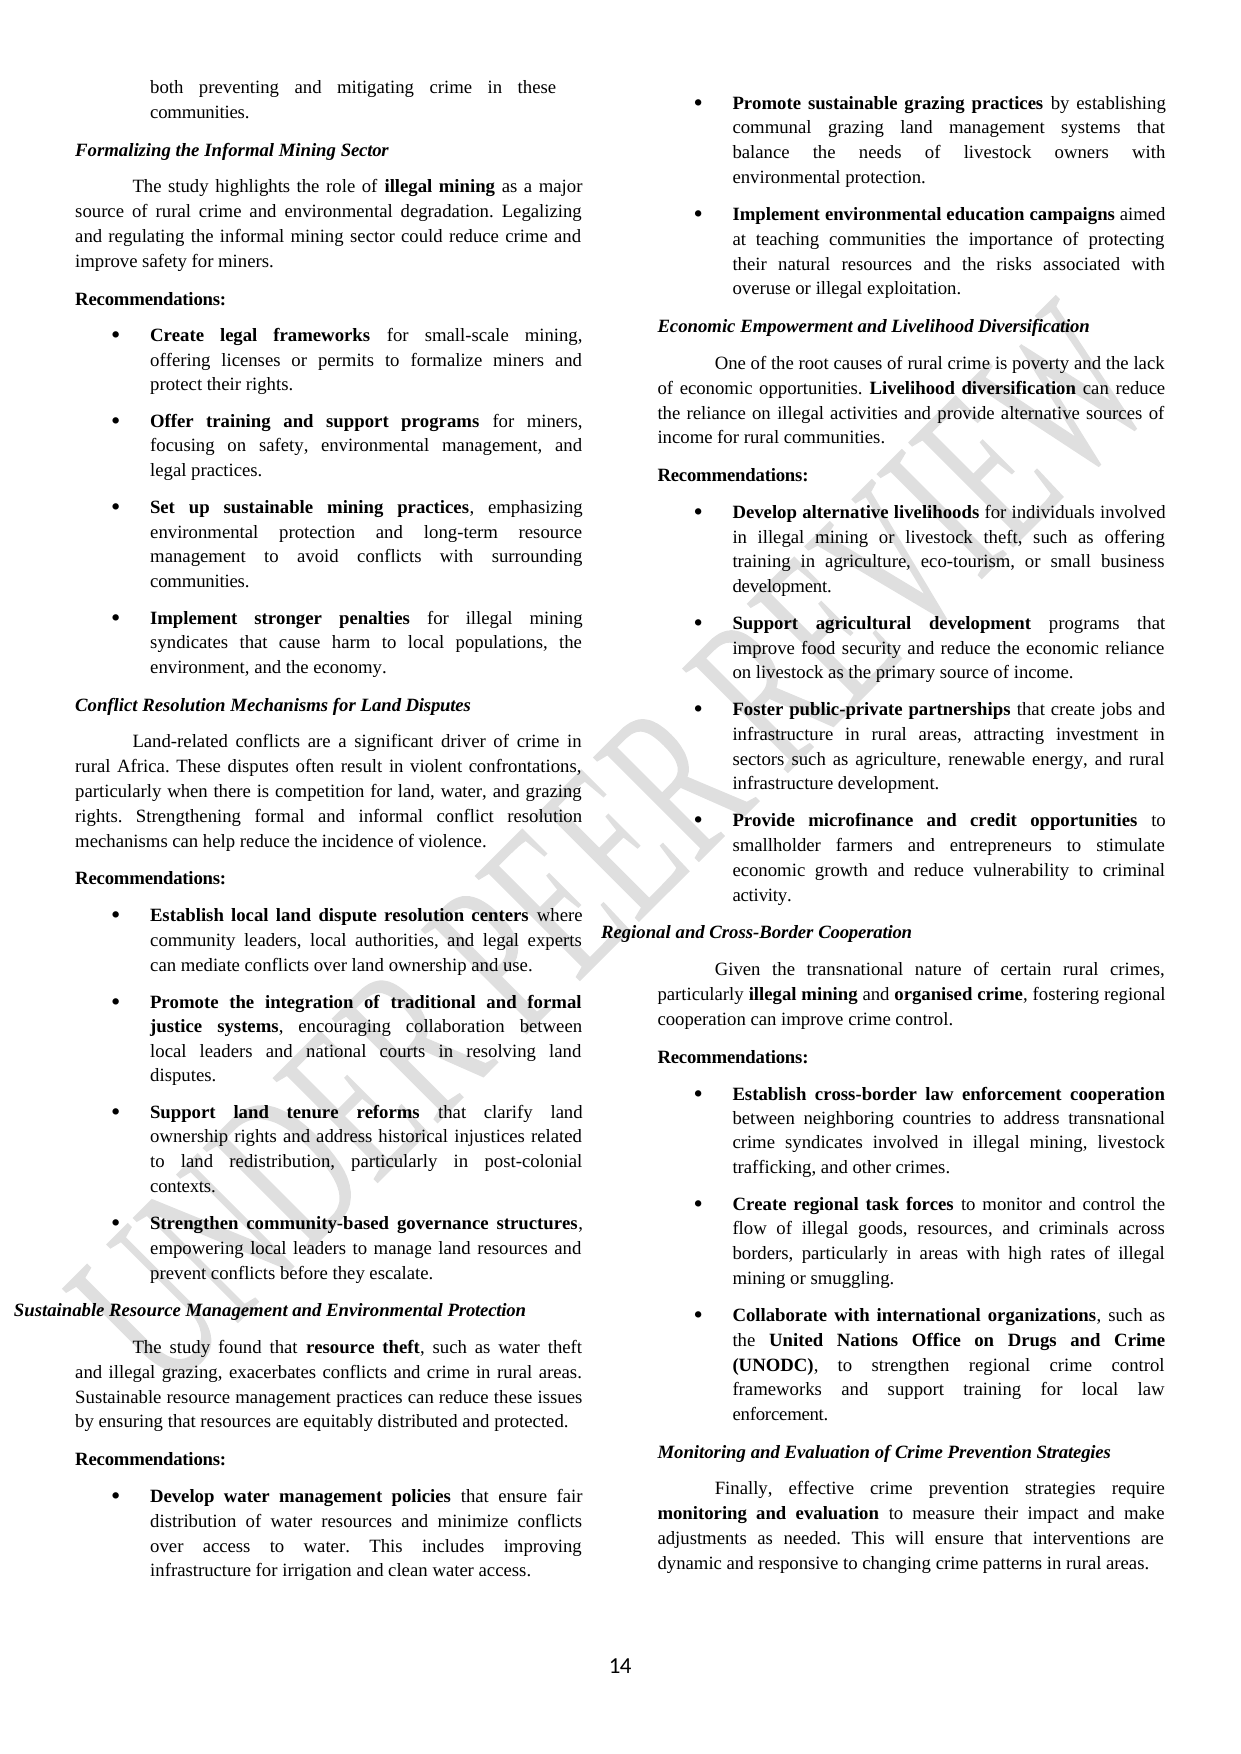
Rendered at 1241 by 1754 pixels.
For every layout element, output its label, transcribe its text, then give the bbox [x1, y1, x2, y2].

subtitle Conflict Resolution Mechanisms for Land Disputes [75, 693, 587, 715]
list Provide microfinance and credit opportunities to smallholder farmers and entrepreneurs to stimulate economic growth and reduce vulnerability to criminal activity. [695, 809, 1166, 905]
list Create legal frameworks for small-scale mining, offering licenses or permits to formalize miners and protect their rights. [112, 324, 583, 394]
list Support land tenure reforms that clarify land ownership rights and address historical injustices related to land redistribution, particularly in post-colonial contexts. [112, 1101, 583, 1196]
subtitle Sustainable Resource Management and Environmental Protection [14, 1299, 582, 1321]
list Strengthen community-based governance structures, empowering local leaders to manage land resources and prevent conflicts before they escalate. [112, 1212, 583, 1283]
list Establish local land dispute resolution centers where community leaders, local authorities, and legal experts can mediate conflicts over land ownership and use. [112, 904, 582, 975]
subtitle Recommendations: [75, 867, 587, 889]
list Foster public-private partnerships that create jobs and infrastructure in rural areas, attracting investment in sectors such as agriculture, renewable energy, and rural infrastructure development. [695, 698, 1165, 794]
list Create regional task forces to monitor and control the flow of illegal goods, resources, and criminals across borders, particularly in areas with high rates of illegal mining or smuggling. [695, 1192, 1166, 1288]
text The study highlights the role of illegal mining as a major source of rural crime and environmental degradation. Legalizing and regulating the informal mining sector could reduce crime and improve safety for miners. [75, 175, 582, 271]
text both preventing and mitigating crime in these communities. [150, 76, 586, 122]
list Implement environmental education campaigns aimed at teaching communities the importance of protecting their natural resources and the risks associated with overuse or illegal exploitation. [695, 203, 1165, 299]
subtitle Recommendations: [657, 1046, 1166, 1067]
list Support agricultural development programs that improve food security and reduce the economic reliance on livestock as the primary source of income. [695, 612, 1165, 682]
text One of the root causes of rural crime is poverty and the lack of economic opportunities. Livelihood diversification can reduce the reliance on illegal activities and provide alternative sources of income for rural communities. [657, 352, 1165, 448]
list Develop water management policies that ensure fair distribution of water resources and minimize conflicts over access to water. This includes improving infrastructure for irrigation and clean water access. [112, 1485, 583, 1581]
subtitle Economic Empowerment and Livelihood Diversification [657, 315, 1166, 337]
list Establish cross-border law enforcement cooperation between neighboring countries to address transnational crime syndicates involved in illegal mining, livestock trafficking, and other crimes. [695, 1083, 1165, 1177]
text Finally, effective crime prevention strategies require monitoring and evaluation to measure their impact and make adjustments as needed. This will ensure that interventions are dynamic and responsive to changing crime patterns in rural areas. [657, 1477, 1165, 1573]
list Promote sustainable grazing practices by establishing communal grazing land management systems that balance the needs of livestock owners with environmental protection. [695, 92, 1166, 187]
subtitle Recommendations: [75, 288, 587, 309]
subtitle Formalizing the Informal Mining Sector [75, 139, 587, 160]
list Implement stronger penalties for illegal mining syndicates that cause harm to local populations, the environment, and the economy. [112, 607, 583, 677]
text The study found that resource theft, such as water theft and illegal grazing, exacerbates conflicts and crime in rural areas. Sustainable resource management practices can reduce these issues by ensuring that resources are equitably distributed and protected. [75, 1336, 583, 1432]
list Collaborate with international organizations, such as the United Nations Office on Drugs and Crime (UNODC), to strengthen regional crime control frameworks and support training for local law enforcement. [695, 1304, 1165, 1424]
subtitle Recommendations: [657, 464, 1166, 486]
text Land-related conflicts are a significant driver of crime in rural Africa. These disputes often result in violent confrontations, particularly when there is competition for land, water, and grazing rights. Strengthening formal and informal conflict resolution mechanisms can help reduce the incidence of violence. [75, 730, 582, 851]
list Set up sustainable mining practices, emphasizing environmental protection and long-term resource management to avoid conflicts with surrounding communities. [112, 496, 583, 592]
list Develop alternative livelihoods for individuals involved in illegal mining or livestock theft, such as offering training in agriculture, eco-tourism, or small business development. [695, 501, 1166, 597]
list Offer training and support programs for miners, focusing on safety, environmental management, and legal practices. [112, 410, 582, 480]
subtitle Monitoring and Evaluation of Crime Prevention Strategies [657, 1441, 1166, 1462]
list Promote the integration of traditional and formal justice systems, encouraging collaboration between local leaders and national courts in resolving land disputes. [112, 991, 582, 1085]
subtitle Recommendations: [75, 1448, 587, 1470]
subtitle Regional and Cross-Border Cooperation [614, 921, 1166, 943]
text Given the transnational nature of certain rural crimes, particularly illegal mining and organised crime, fostering regional cooperation can improve crime control. [657, 958, 1166, 1029]
